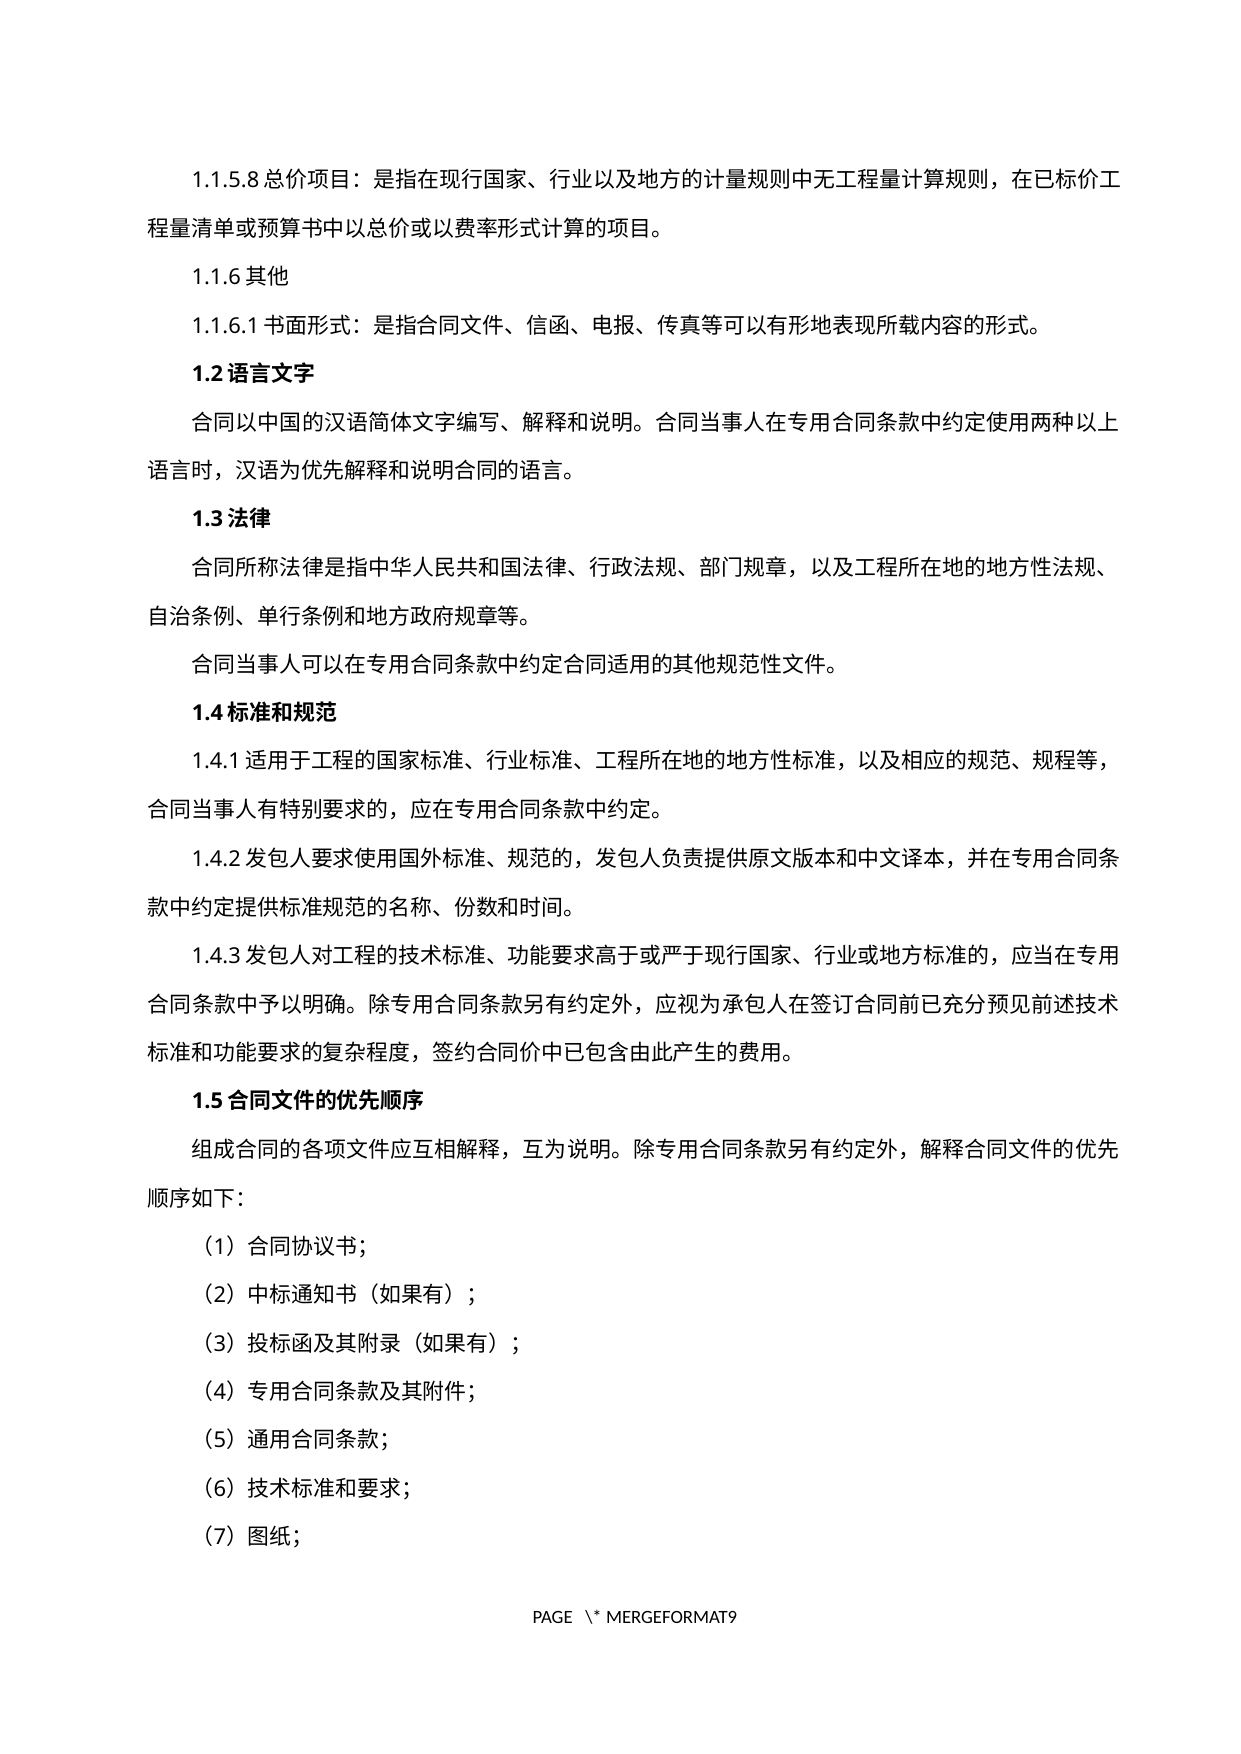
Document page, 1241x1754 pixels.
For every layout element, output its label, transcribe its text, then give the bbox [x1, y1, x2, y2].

text 1.1.5.8总价项目：是指在现行国家、行业以及地方的计量规则中无工程量计算规则，在已标价工程量清单或预算书中以总价或以费率形式计算的项目。 [148, 162, 1122, 243]
text （1）合同协议书； [148, 1229, 1122, 1261]
text 1.1.6其他 [148, 259, 1122, 292]
text 合同所称法律是指中华人民共和国法律、行政法规、部门规章，以及工程所在地的地方性法规、自治条例、单行条例和地方政府规章等。 [148, 549, 1122, 631]
subtitle 1.2语言文字 [148, 356, 1122, 388]
text （3）投标函及其附录（如果有）； [148, 1325, 1122, 1358]
subtitle 1.3法律 [148, 501, 1122, 534]
text 合同以中国的汉语简体文字编写、解释和说明。合同当事人在专用合同条款中约定使用两种以上语言时，汉语为优先解释和说明合同的语言。 [148, 404, 1122, 485]
text 合同当事人可以在专用合同条款中约定合同适用的其他规范性文件。 [148, 647, 1122, 679]
text 1.4.2发包人要求使用国外标准、规范的，发包人负责提供原文版本和中文译本，并在专用合同条款中约定提供标准规范的名称、份数和时间。 [148, 840, 1122, 922]
text （2）中标通知书（如果有）； [148, 1277, 1122, 1309]
text 1.4.3发包人对工程的技术标准、功能要求高于或严于现行国家、行业或地方标准的，应当在专用合同条款中予以明确。除专用合同条款另有约定外，应视为承包人在签订合同前已充分预见前述技术标准和功能要求的复杂程度，签约合同价中已包含由此产生的费用。 [148, 937, 1122, 1067]
text 1.1.6.1书面形式：是指合同文件、信函、电报、传真等可以有形地表现所载内容的形式。 [148, 307, 1122, 340]
subtitle 1.5合同文件的优先顺序 [148, 1083, 1122, 1116]
text （4）专用合同条款及其附件； [148, 1374, 1122, 1406]
text 1.4.1适用于工程的国家标准、行业标准、工程所在地的地方性标准，以及相应的规范、规程等，合同当事人有特别要求的，应在专用合同条款中约定。 [148, 743, 1122, 824]
text （7）图纸； [148, 1519, 1122, 1551]
subtitle 1.4标准和规范 [148, 695, 1122, 727]
text （5）通用合同条款； [148, 1422, 1122, 1454]
text （6）技术标准和要求； [148, 1470, 1122, 1503]
text 组成合同的各项文件应互相解释，互为说明。除专用合同条款另有约定外，解释合同文件的优先顺序如下： [148, 1132, 1122, 1213]
